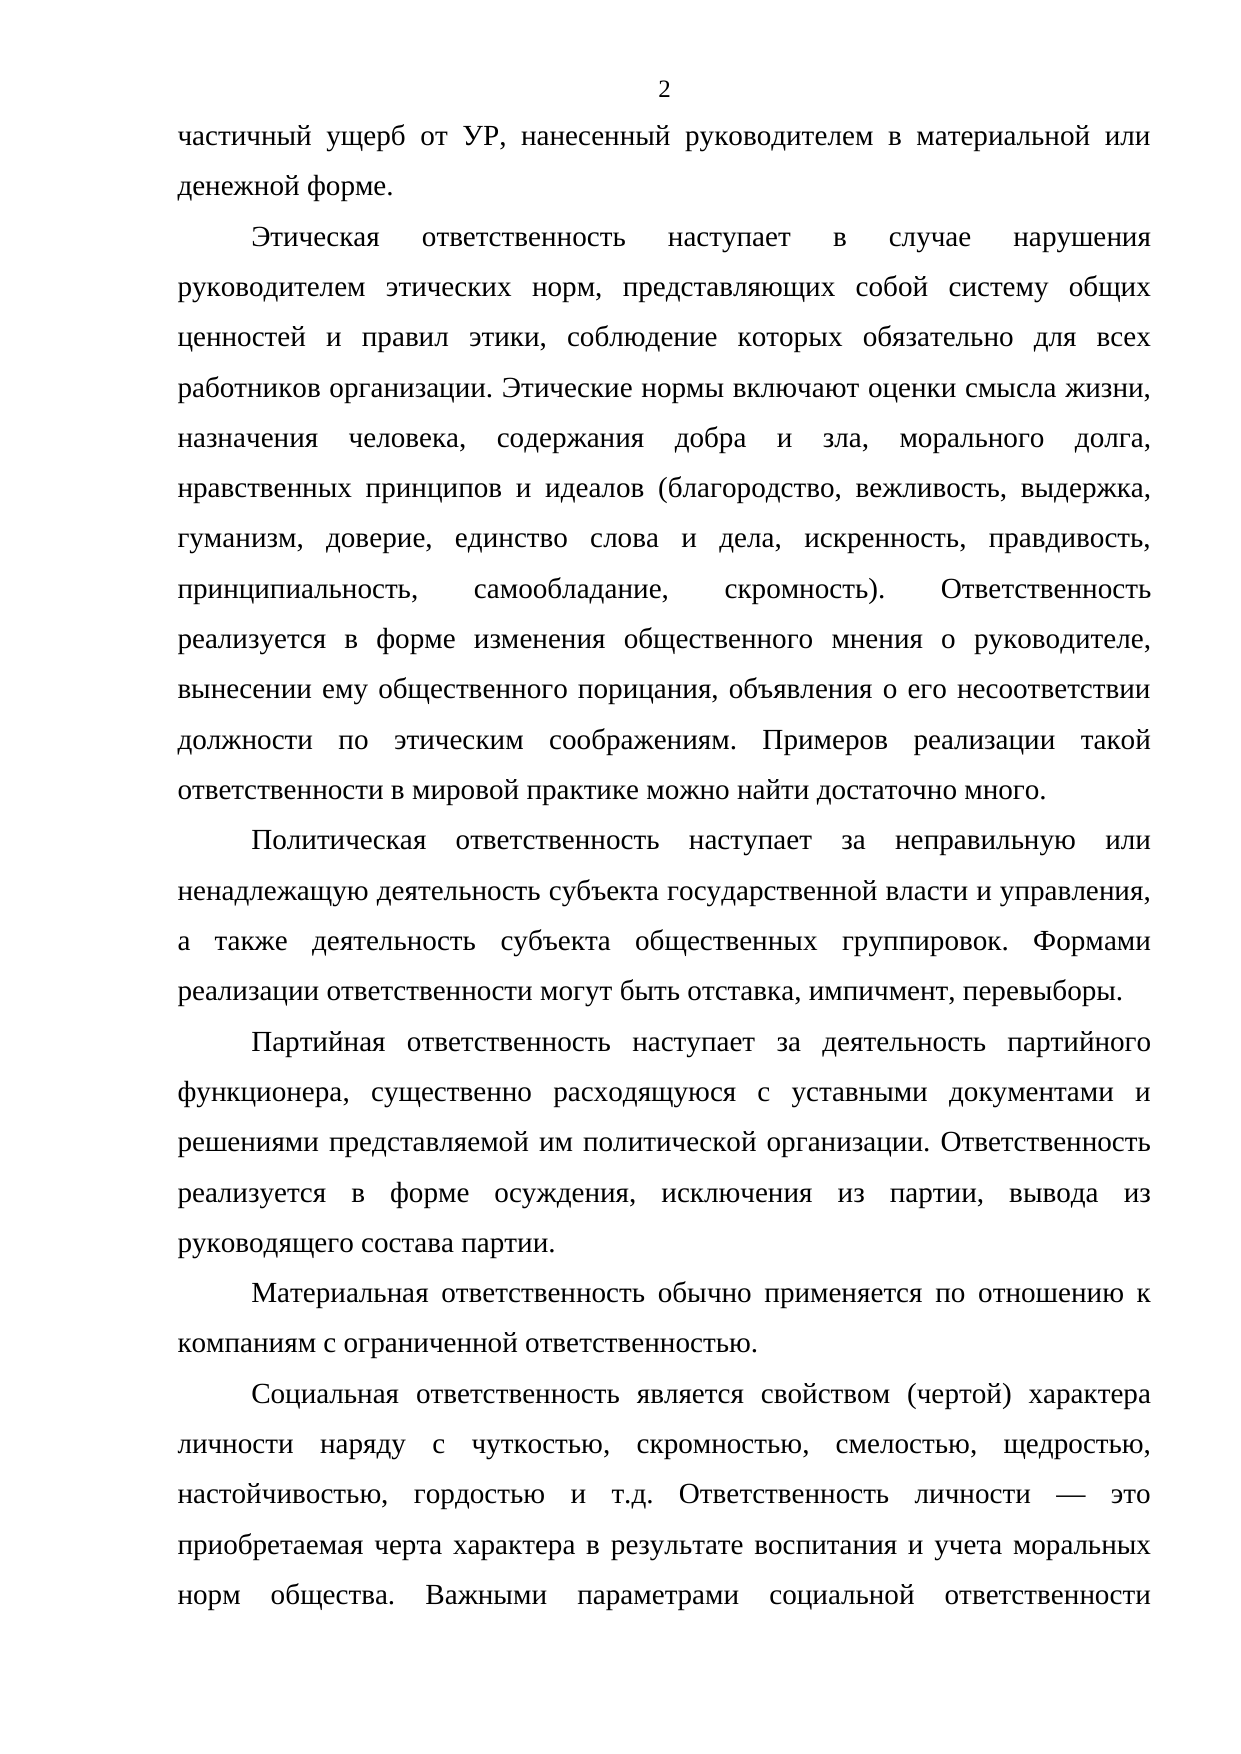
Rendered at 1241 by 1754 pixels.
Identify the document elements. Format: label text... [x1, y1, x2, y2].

text Материальная ответственность обычно применяется по отношению к компаниям с ограниченной ответственностью. [177, 1275, 1152, 1359]
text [177, 118, 1152, 202]
text Политическая ответственность наступает за неправильную или ненадлежащую деятельность субъекта государственной власти и управления, а также деятельность субъекта общественных группировок. Формами реализации ответственности могут быть отставка, импичмент, перевыборы. [177, 822, 1152, 1007]
text Этическая ответственность наступает в случае нарушения руководителем этических норм, представляющих собой систему общих ценностей и правил этики, соблюдение которых обязательно для всех работников организации. Этические нормы включают оценки смысла жизни, назначения человека, содержания добра и зла, морального долга, нравственных принципов и идеалов (благородство, вежливость, выдержка, гуманизм, доверие, единство слова и дела, искренность, правдивость, принципиальность, самообладание, скромность). Ответственность реализуется в форме изменения общественного мнения о руководителе, вынесении ему общественного порицания, объявления о его несоответствии должности по этическим соображениям. Примеров реализации такой ответственности в мировой практике можно найти достаточно много. [177, 219, 1152, 806]
text Партийная ответственность наступает за деятельность партийного функционера, существенно расходящуюся с уставными документами и решениями представляемой им политической организации. Ответственность реализуется в форме осуждения, исключения из партии, вывода из руководящего состава партии. [177, 1024, 1152, 1258]
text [177, 1376, 1152, 1611]
